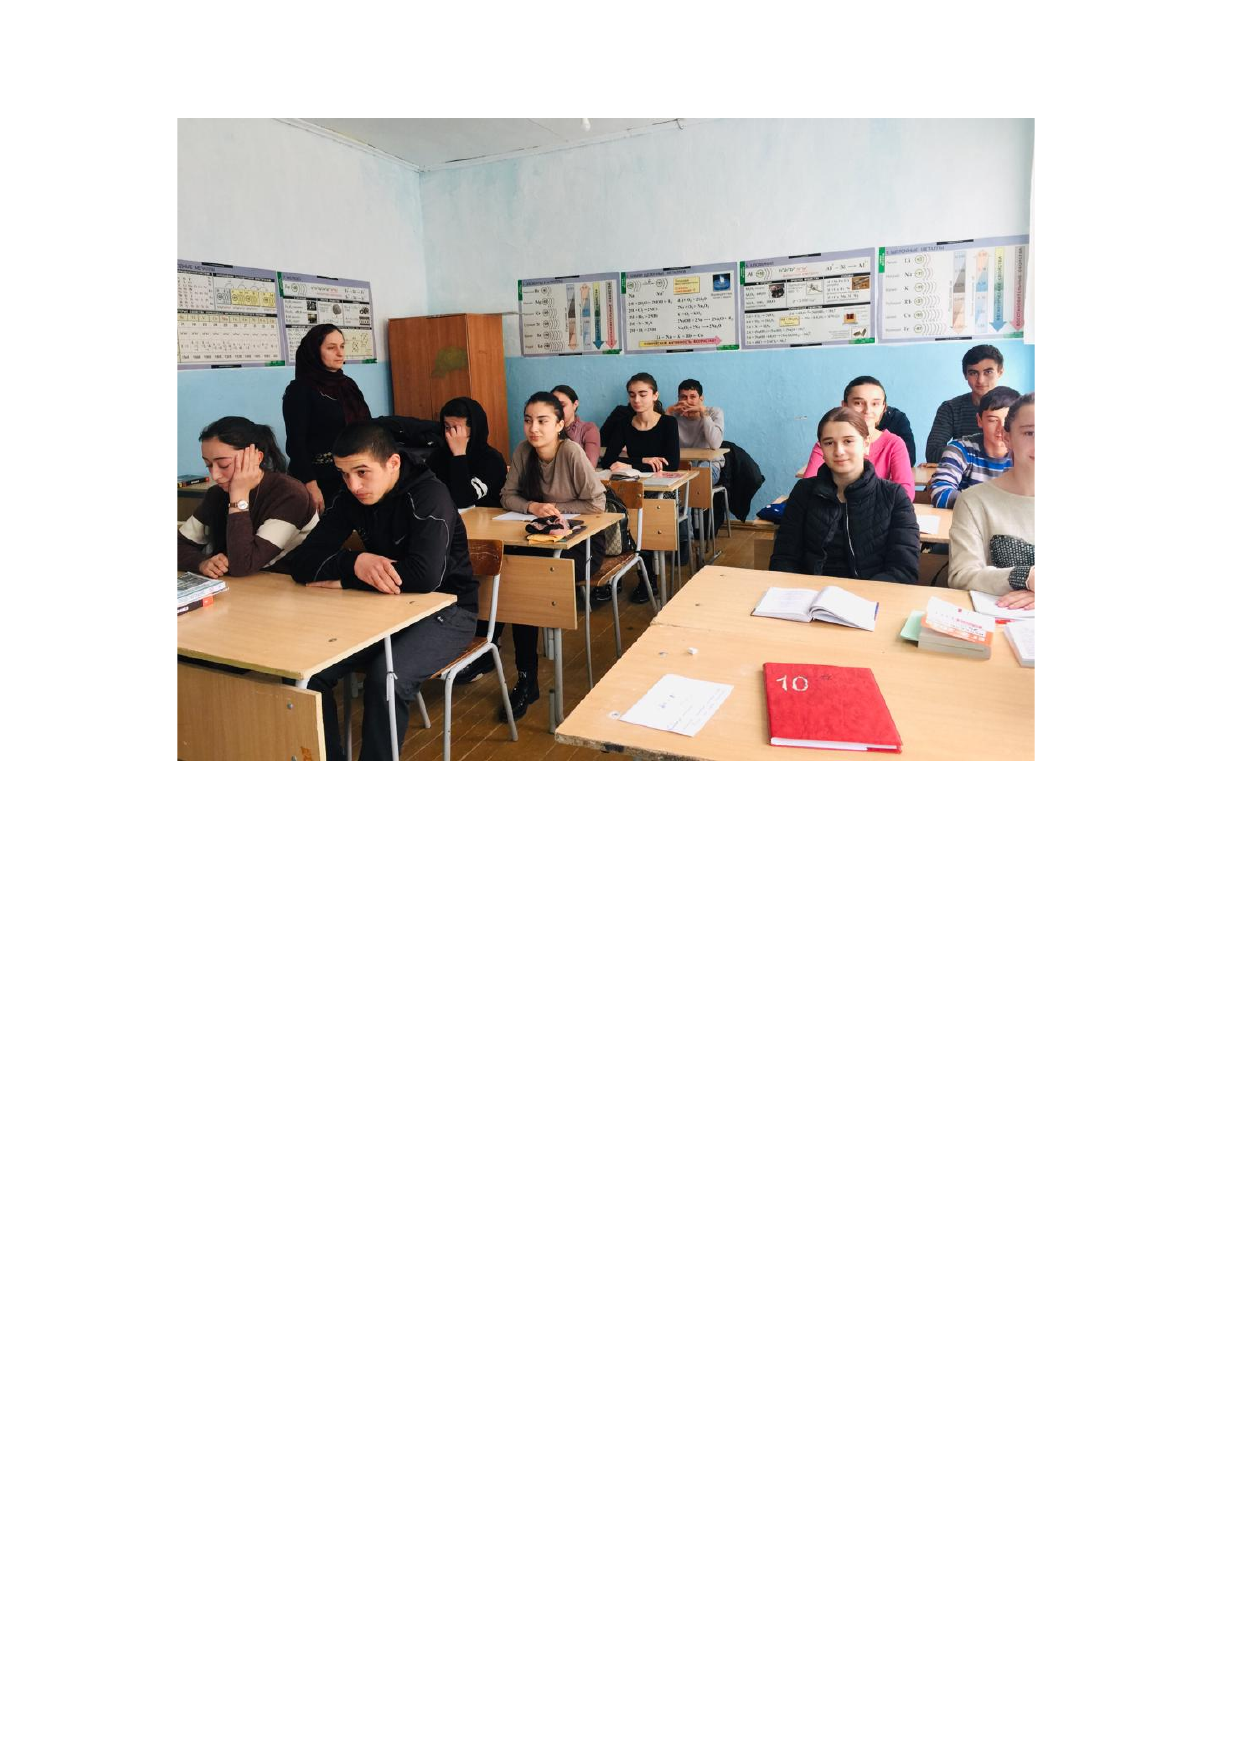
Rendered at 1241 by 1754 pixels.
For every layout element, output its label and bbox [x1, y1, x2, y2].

picture [177, 118, 1035, 761]
